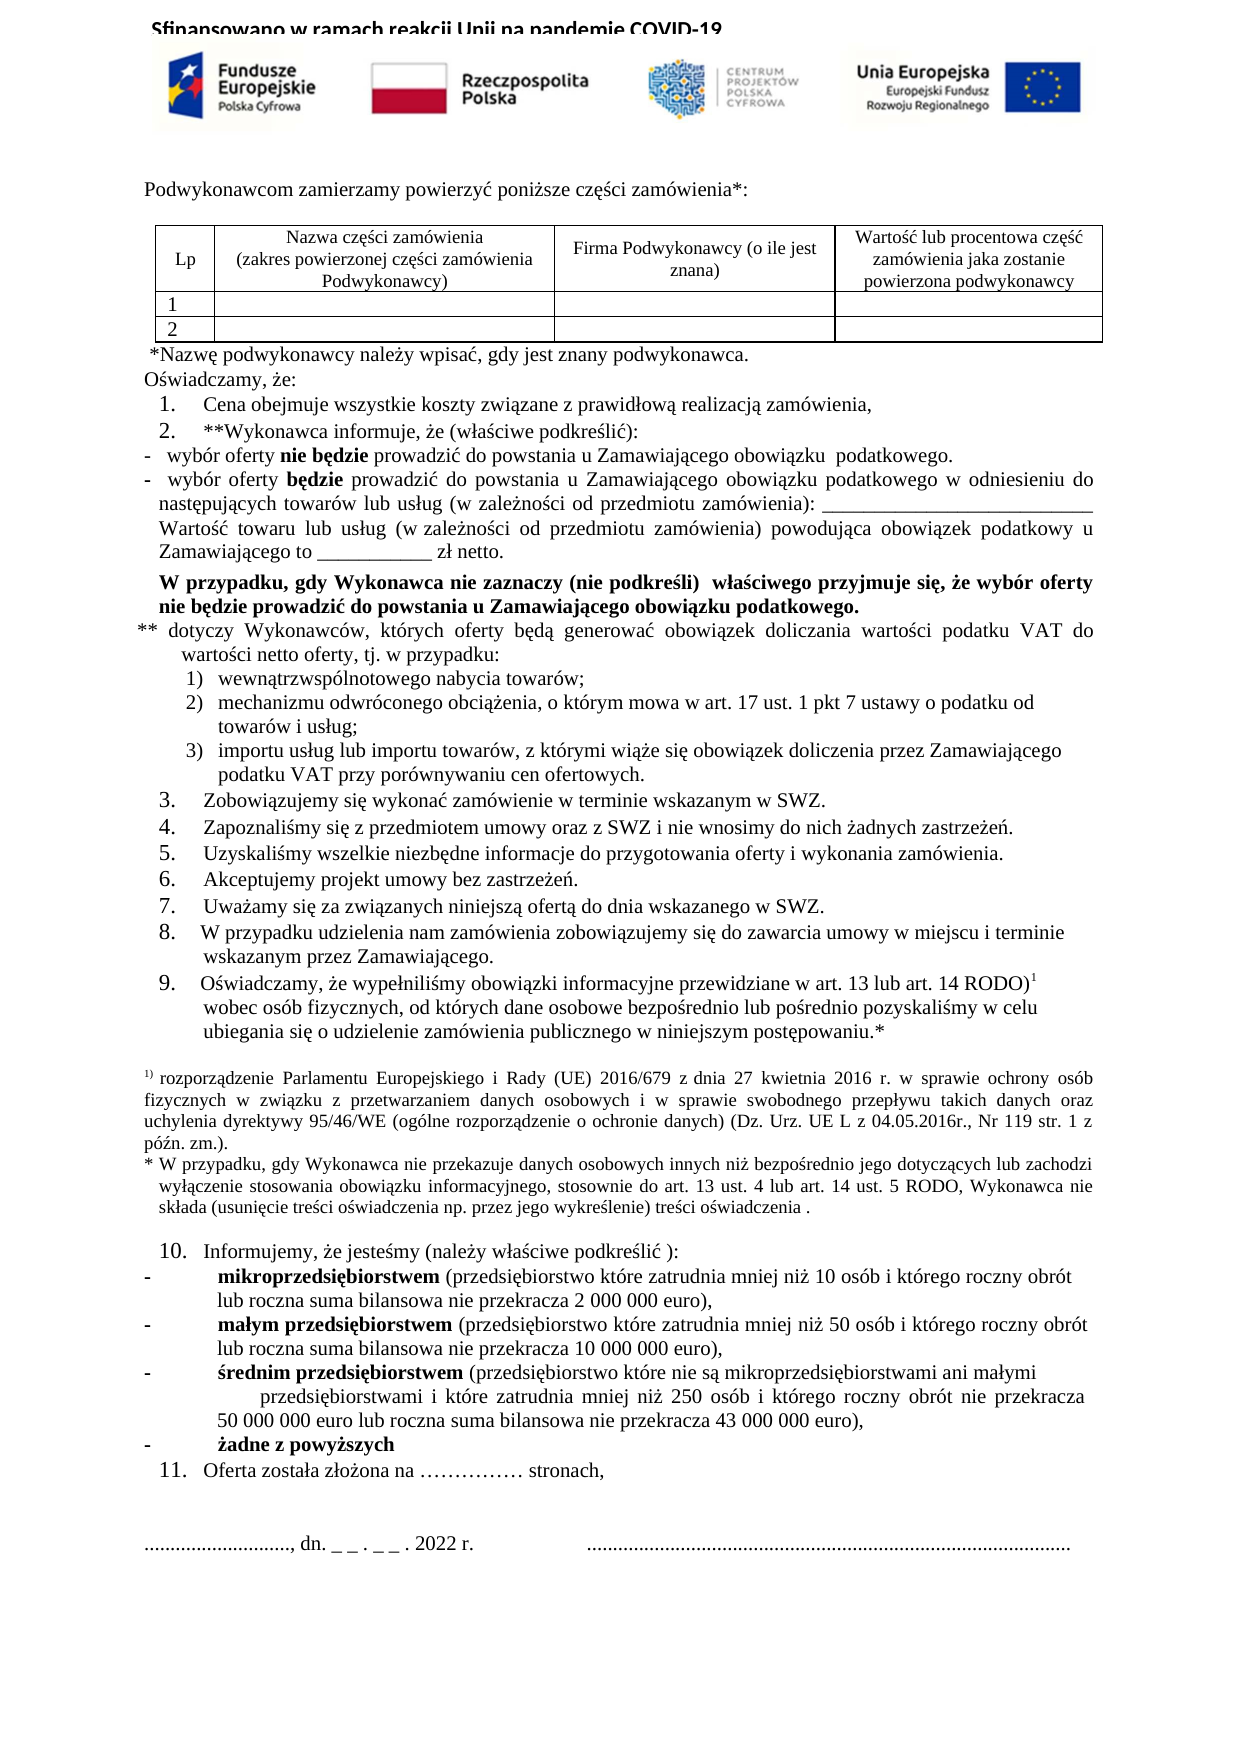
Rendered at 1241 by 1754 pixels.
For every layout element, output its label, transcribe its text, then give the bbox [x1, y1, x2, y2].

text Podwykonawcom zamierzamy powierzyć poniższe części zamówienia*: [144, 177, 1094, 201]
picture [152, 34, 1097, 142]
text W przypadku, gdy Wykonawca nie zaznaczy (nie podkreśli) właściwego przyjmuje się, że wybór oferty nie będzie prowadzić do powstania u Zamawiającego obowiązku podatkowego. [159, 570, 1094, 618]
list Oferta została złożona na …………… stronach, [159, 1456, 1094, 1482]
table_header Nazwa części zamówienia (zakres powierzonej części zamówienia Podwykonawcy) [215, 226, 554, 291]
list Akceptujemy projekt umowy bez zastrzeżeń. [159, 865, 1094, 892]
list wewnątrzwspólnotowego nabycia towarów; [203, 666, 1094, 690]
list Informujemy, że jesteśmy (należy właściwe podkreślić ): [159, 1237, 1094, 1263]
text ** dotyczy Wykonawców, których oferty będą generować obowiązek doliczania wartości podatku VAT do wartości netto oferty, tj. w przypadku: [137, 618, 1094, 666]
list **Wykonawca informuje, że (właściwe podkreślić): [159, 417, 1094, 443]
text - mikroprzedsiębiorstwem (przedsiębiorstwo które zatrudnia mniej niż 10 osób i którego roczny obrót lub roczna suma bilansowa nie przekracza 2 000 000 euro), [144, 1263, 1094, 1312]
list Uzyskaliśmy wszelkie niezbędne informacje do przygotowania oferty i wykonania zamówienia. [159, 839, 1094, 865]
table_header Lp [156, 226, 214, 291]
table_header Firma Podwykonawcy (o ile jest znana) [555, 226, 834, 291]
text - średnim przedsiębiorstwem (przedsiębiorstwo które nie są mikroprzedsiębiorstwami ani małymi [144, 1360, 1094, 1384]
list mechanizmu odwróconego obciążenia, o którym mowa w art. 17 ust. 1 pkt 7 ustawy o podatku od towarów i usług; [203, 690, 1094, 738]
text * W przypadku, gdy Wykonawca nie przekazuje danych osobowych innych niż bezpośrednio jego dotyczących lub zachodzi wyłączenie stosowania obowiązku informacyjnego, stosownie do art. 13 ust. 4 lub art. 14 ust. 5 RODO, Wykonawca nie składa (usunięcie treści oświadczenia np. przez jego wykreślenie) treści oświadczenia . [144, 1153, 1094, 1218]
text - wybór oferty będzie prowadzić do powstania u Zamawiającego obowiązku podatkowego w odniesieniu do następujących towarów lub usług (w zależności od przedmiotu zamówienia): __________________________ Wartość towaru lub usług (w zależności od przedmiotu zamówienia) powodująca obowiązek podatkowy u Zamawiającego to ___________ zł netto. [144, 467, 1094, 563]
table_cell [215, 317, 554, 341]
table_header Wartość lub procentowa część zamówienia jaka zostanie powierzona podwykonawcy [836, 226, 1102, 291]
text 1) rozporządzenie Parlamentu Europejskiego i Rady (UE) 2016/679 z dnia 27 kwietnia 2016 r. w sprawie ochrony osób fizycznych w związku z przetwarzaniem danych osobowych i w sprawie swobodnego przepływu takich danych oraz uchylenia dyrektywy 95/46/WE (ogólne rozporządzenie o ochronie danych) (Dz. Urz. UE L z 04.05.2016r., Nr 119 str. 1 z późn. zm.). [144, 1067, 1094, 1153]
list W przypadku udzielenia nam zamówienia zobowiązujemy się do zawarcia umowy w miejscu i terminie wskazanym przez Zamawiającego. [159, 918, 1094, 968]
text Oświadczamy, że: [144, 366, 1094, 391]
list Uważamy się za związanych niniejszą ofertą do dnia wskazanego w SWZ. [159, 892, 1094, 918]
table_cell [555, 317, 834, 341]
text *Nazwę podwykonawcy należy wpisać, gdy jest znany podwykonawca. [144, 342, 1094, 366]
text przedsiębiorstwami i które zatrudnia mniej niż 250 osób i którego roczny obrót nie przekracza 50 000 000 euro lub roczna suma bilansowa nie przekracza 43 000 000 euro), [144, 1384, 1094, 1432]
text - żadne z powyższych [144, 1432, 1094, 1456]
table_cell [836, 292, 1102, 316]
table_cell [215, 292, 554, 316]
list Cena obejmuje wszystkie koszty związane z prawidłową realizacją zamówienia, [159, 391, 1094, 417]
table_cell 1 [156, 292, 214, 316]
list Zapoznaliśmy się z przedmiotem umowy oraz z SWZ i nie wnosimy do nich żadnych zastrzeżeń. [159, 813, 1094, 839]
text - wybór oferty nie będzie prowadzić do powstania u Zamawiającego obowiązku podatkowego. [144, 443, 1094, 467]
table_cell 2 [156, 317, 214, 341]
table_cell [836, 317, 1102, 341]
table_cell [555, 292, 834, 316]
list importu usług lub importu towarów, z którymi wiąże się obowiązek doliczenia przez Zamawiającego podatku VAT przy porównywaniu cen ofertowych. [203, 738, 1094, 786]
list Zobowiązujemy się wykonać zamówienie w terminie wskazanym w SWZ. [159, 786, 1094, 813]
list Oświadczamy, że wypełniliśmy obowiązki informacyjne przewidziane w art. 13 lub art. 14 RODO)1 wobec osób fizycznych, od których dane osobowe bezpośrednio lub pośrednio pozyskaliśmy w celu ubiegania się o udzielenie zamówienia publicznego w niniejszym postępowaniu.* [159, 968, 1094, 1043]
text ............................, dn. _ _ . _ _ . 2022 r. ............................................................................................. [144, 1531, 1198, 1554]
text - małym przedsiębiorstwem (przedsiębiorstwo które zatrudnia mniej niż 50 osób i którego roczny obrót lub roczna suma bilansowa nie przekracza 10 000 000 euro), [144, 1312, 1094, 1360]
